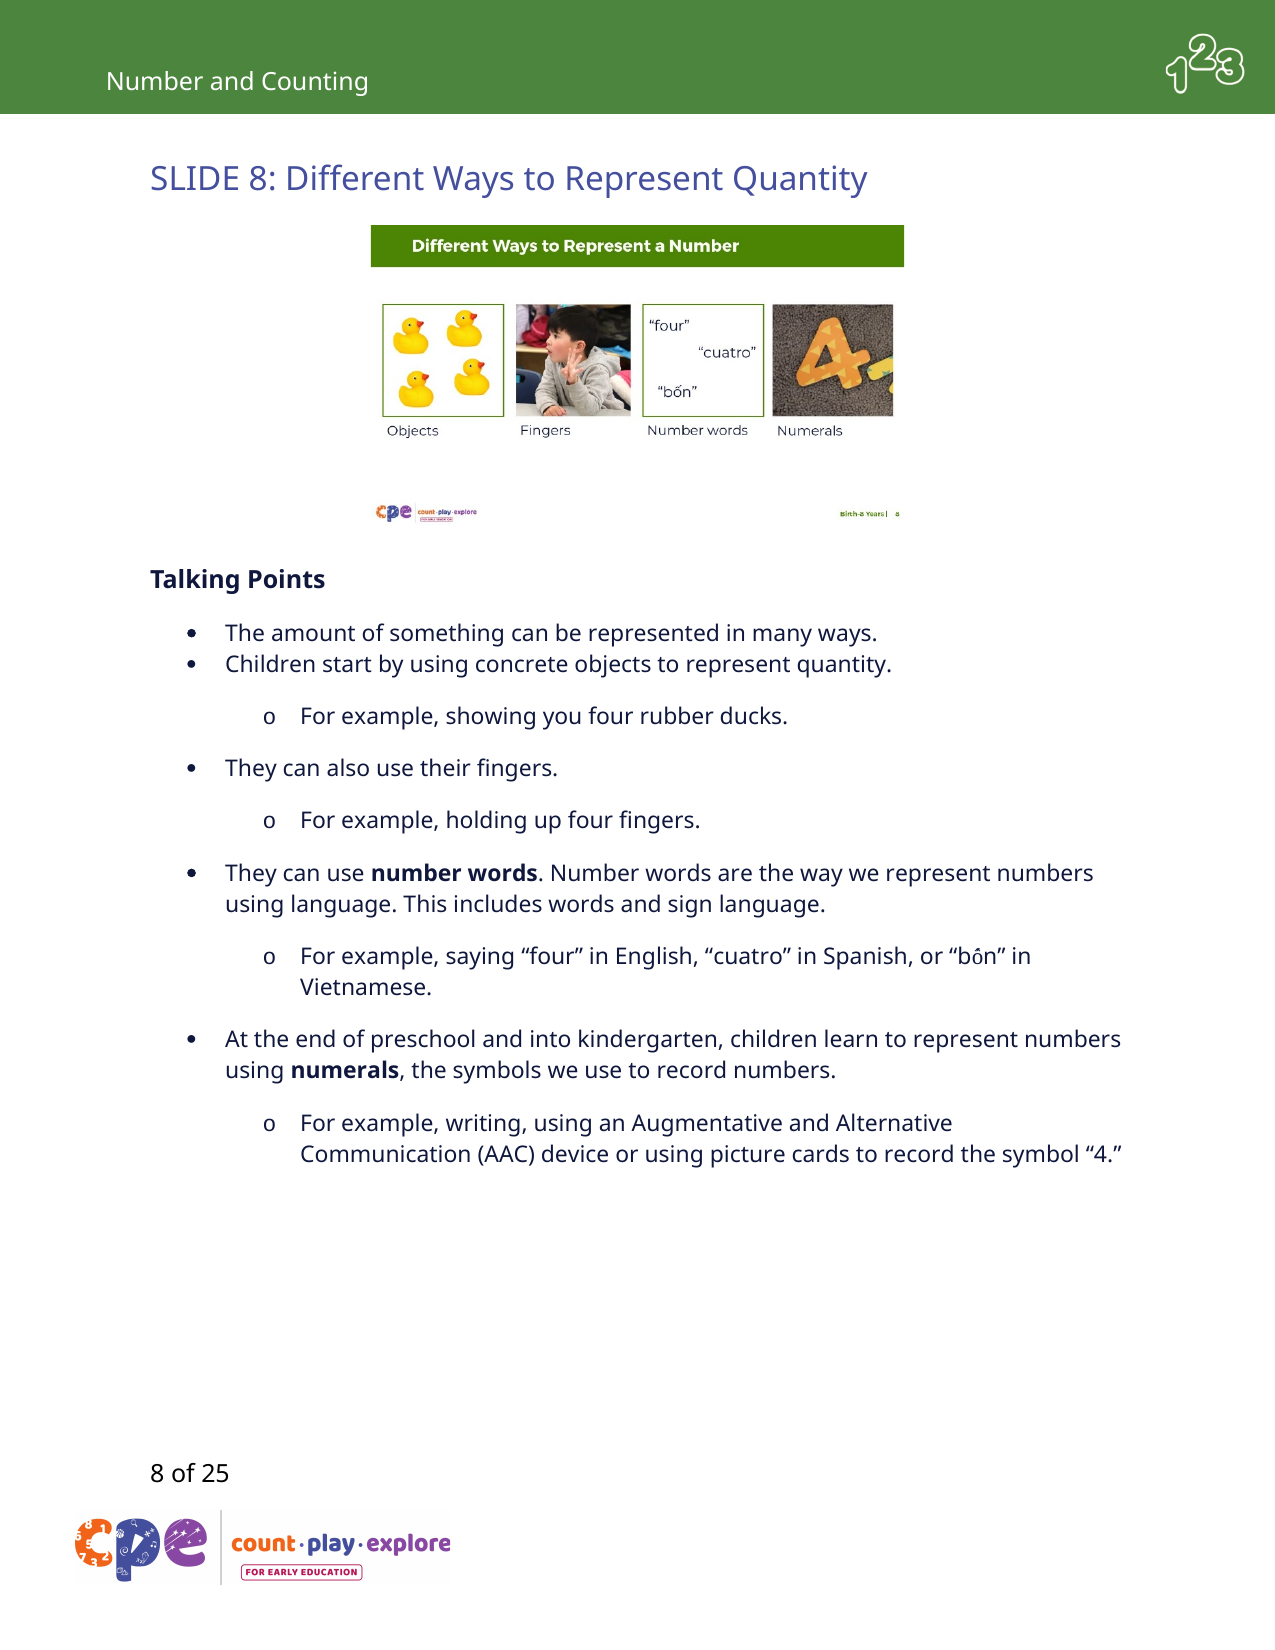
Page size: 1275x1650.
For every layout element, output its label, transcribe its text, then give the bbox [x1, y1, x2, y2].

list The amount of something can be represented in many ways. [187, 617, 1125, 648]
list They can also use their fingers. [187, 752, 1125, 783]
subtitle SLIDE 8: Different Ways to Represent Quantity [150, 150, 1125, 200]
subtitle Talking Points [150, 546, 1125, 596]
list At the end of preschool and into kindergarten, children learn to represent numbers using numerals, the symbols we use to record numbers. [187, 1023, 1125, 1086]
list For example, holding up four fingers. [262, 804, 1125, 836]
list For example, saying “four” in English, “cuatro” in Spanish, or “bốn” in Vietnamese. [262, 940, 1125, 1002]
list Children start by using concrete objects to represent quantity. [187, 648, 1125, 679]
list They can use number words. Number words are the way we represent numbers using language. This includes words and sign language. [187, 856, 1125, 919]
list For example, showing you four rubber ducks. [262, 700, 1125, 731]
picture [370, 225, 905, 525]
picture [75, 1510, 451, 1585]
picture [0, 0, 1275, 114]
list For example, writing, using an Augmentative and Alternative Communication (AAC) device or using picture cards to record the symbol “4.” [262, 1107, 1125, 1169]
